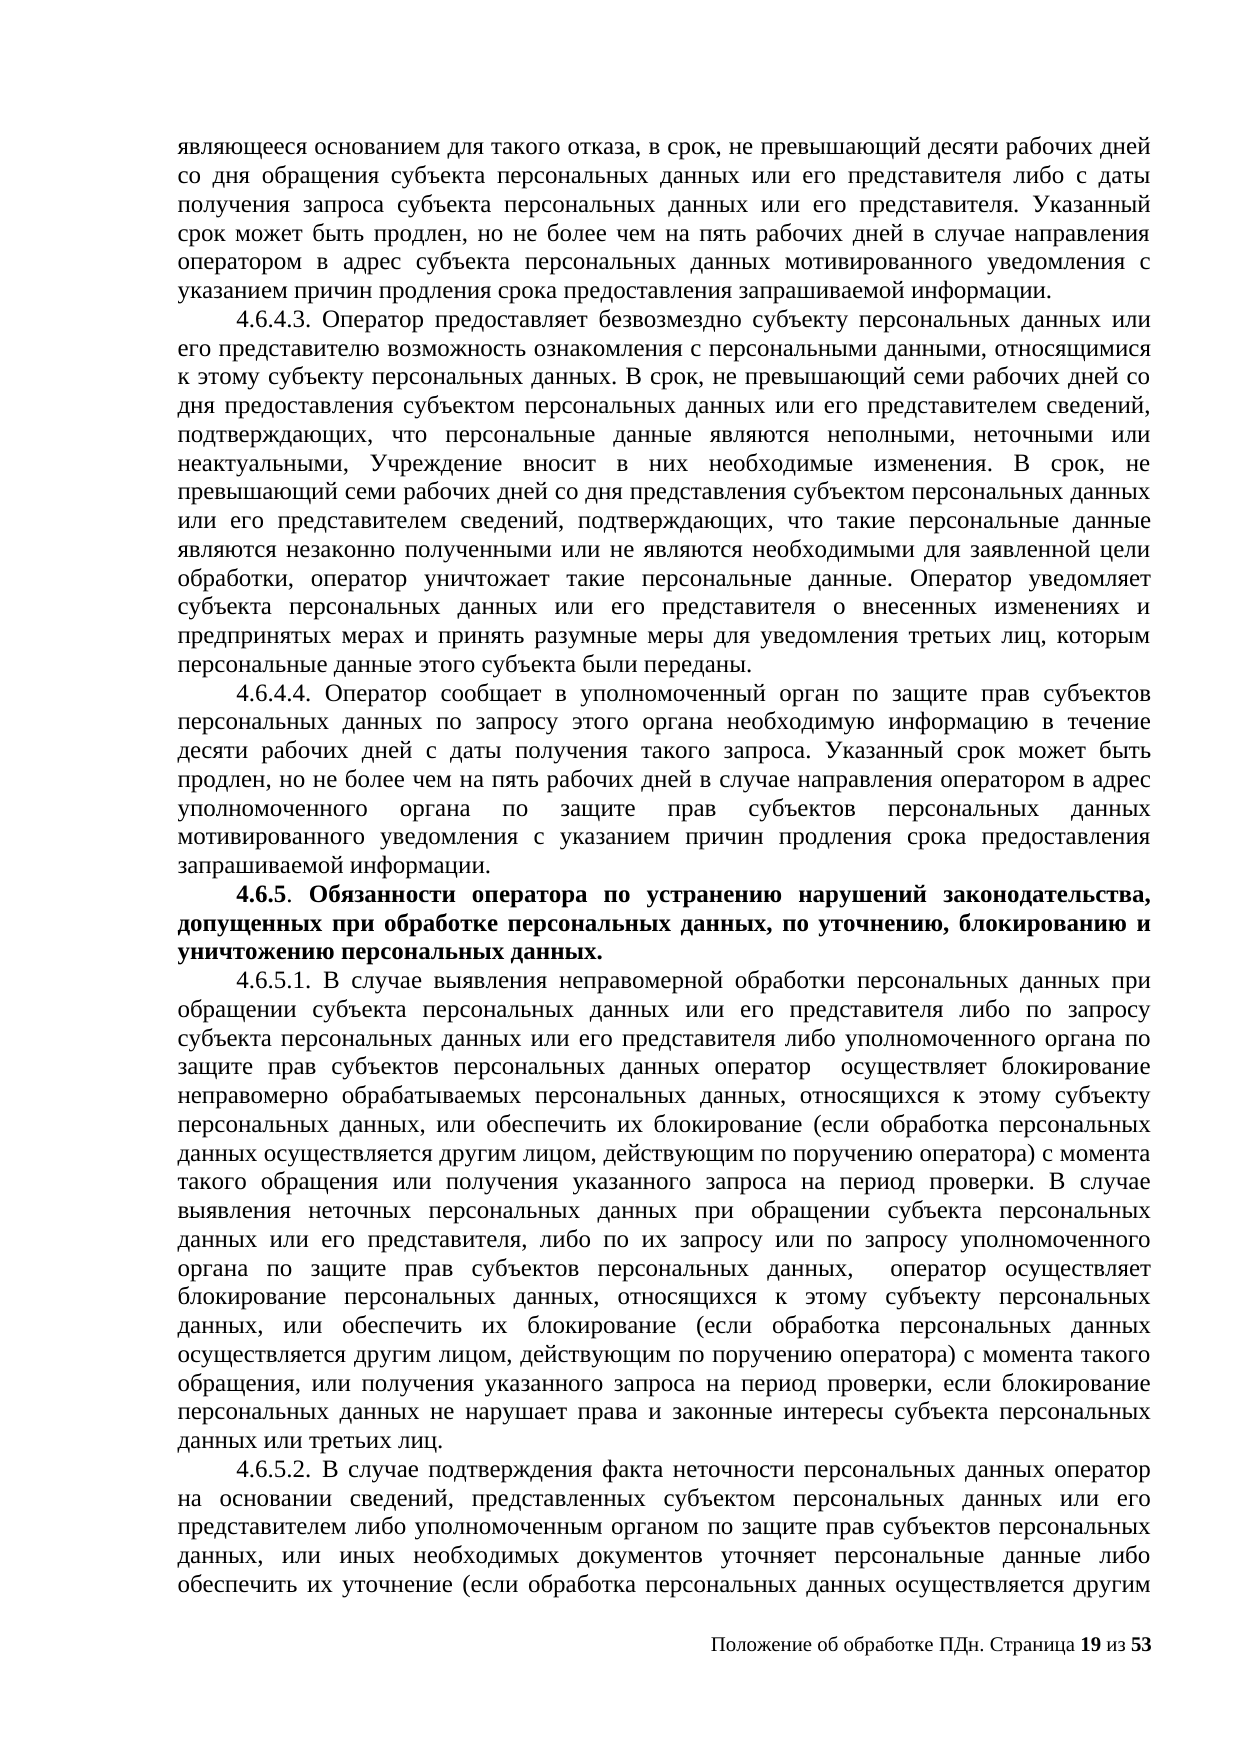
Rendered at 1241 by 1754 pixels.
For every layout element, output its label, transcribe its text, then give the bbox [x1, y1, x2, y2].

text 4.6.4.3. Оператор предоставляет безвозмездно субъекту персональных данных или его представителю возможность ознакомления с персональными данными, относящимися к этому субъекту персональных данных. В срок, не превышающий семи рабочих дней со дня предоставления субъектом персональных данных или его представителем сведений, подтверждающих, что персональные данные являются неполными, неточными или неактуальными, Учреждение вносит в них необходимые изменения. В срок, не превышающий семи рабочих дней со дня представления субъектом персональных данных или его представителем сведений, подтверждающих, что такие персональные данные являются незаконно полученными или не являются необходимыми для заявленной цели обработки, оператор уничтожает такие персональные данные. Оператор уведомляет субъекта персональных данных или его представителя о внесенных изменениях и предпринятых мерах и принять разумные меры для уведомления третьих лиц, которым персональные данные этого субъекта были переданы. [177, 304, 1152, 678]
text 4.6.5.1. В случае выявления неправомерной обработки персональных данных при обращении субъекта персональных данных или его представителя либо по запросу субъекта персональных данных или его представителя либо уполномоченного органа по защите прав субъектов персональных данных оператор осуществляет блокирование неправомерно обрабатываемых персональных данных, относящихся к этому субъекту персональных данных, или обеспечить их блокирование (если обработка персональных данных осуществляется другим лицом, действующим по поручению оператора) с момента такого обращения или получения указанного запроса на период проверки. В случае выявления неточных персональных данных при обращении субъекта персональных данных или его представителя, либо по их запросу или по запросу уполномоченного органа по защите прав субъектов персональных данных, оператор осуществляет блокирование персональных данных, относящихся к этому субъекту персональных данных, или обеспечить их блокирование (если обработка персональных данных осуществляется другим лицом, действующим по поручению оператора) с момента такого обращения, или получения указанного запроса на период проверки, если блокирование персональных данных не нарушает права и законные интересы субъекта персональных данных или третьих лиц. [177, 965, 1152, 1454]
text 4.6.5. Обязанности оператора по устранению нарушений законодательства, допущенных при обработке персональных данных, по уточнению, блокированию и уничтожению персональных данных. [177, 879, 1152, 965]
text 4.6.4.4. Оператор сообщает в уполномоченный орган по защите прав субъектов персональных данных по запросу этого органа необходимую информацию в течение десяти рабочих дней с даты получения такого запроса. Указанный срок может быть продлен, но не более чем на пять рабочих дней в случае направления оператором в адрес уполномоченного органа по защите прав субъектов персональных данных мотивированного уведомления с указанием причин продления срока предоставления запрашиваемой информации. [177, 678, 1152, 879]
